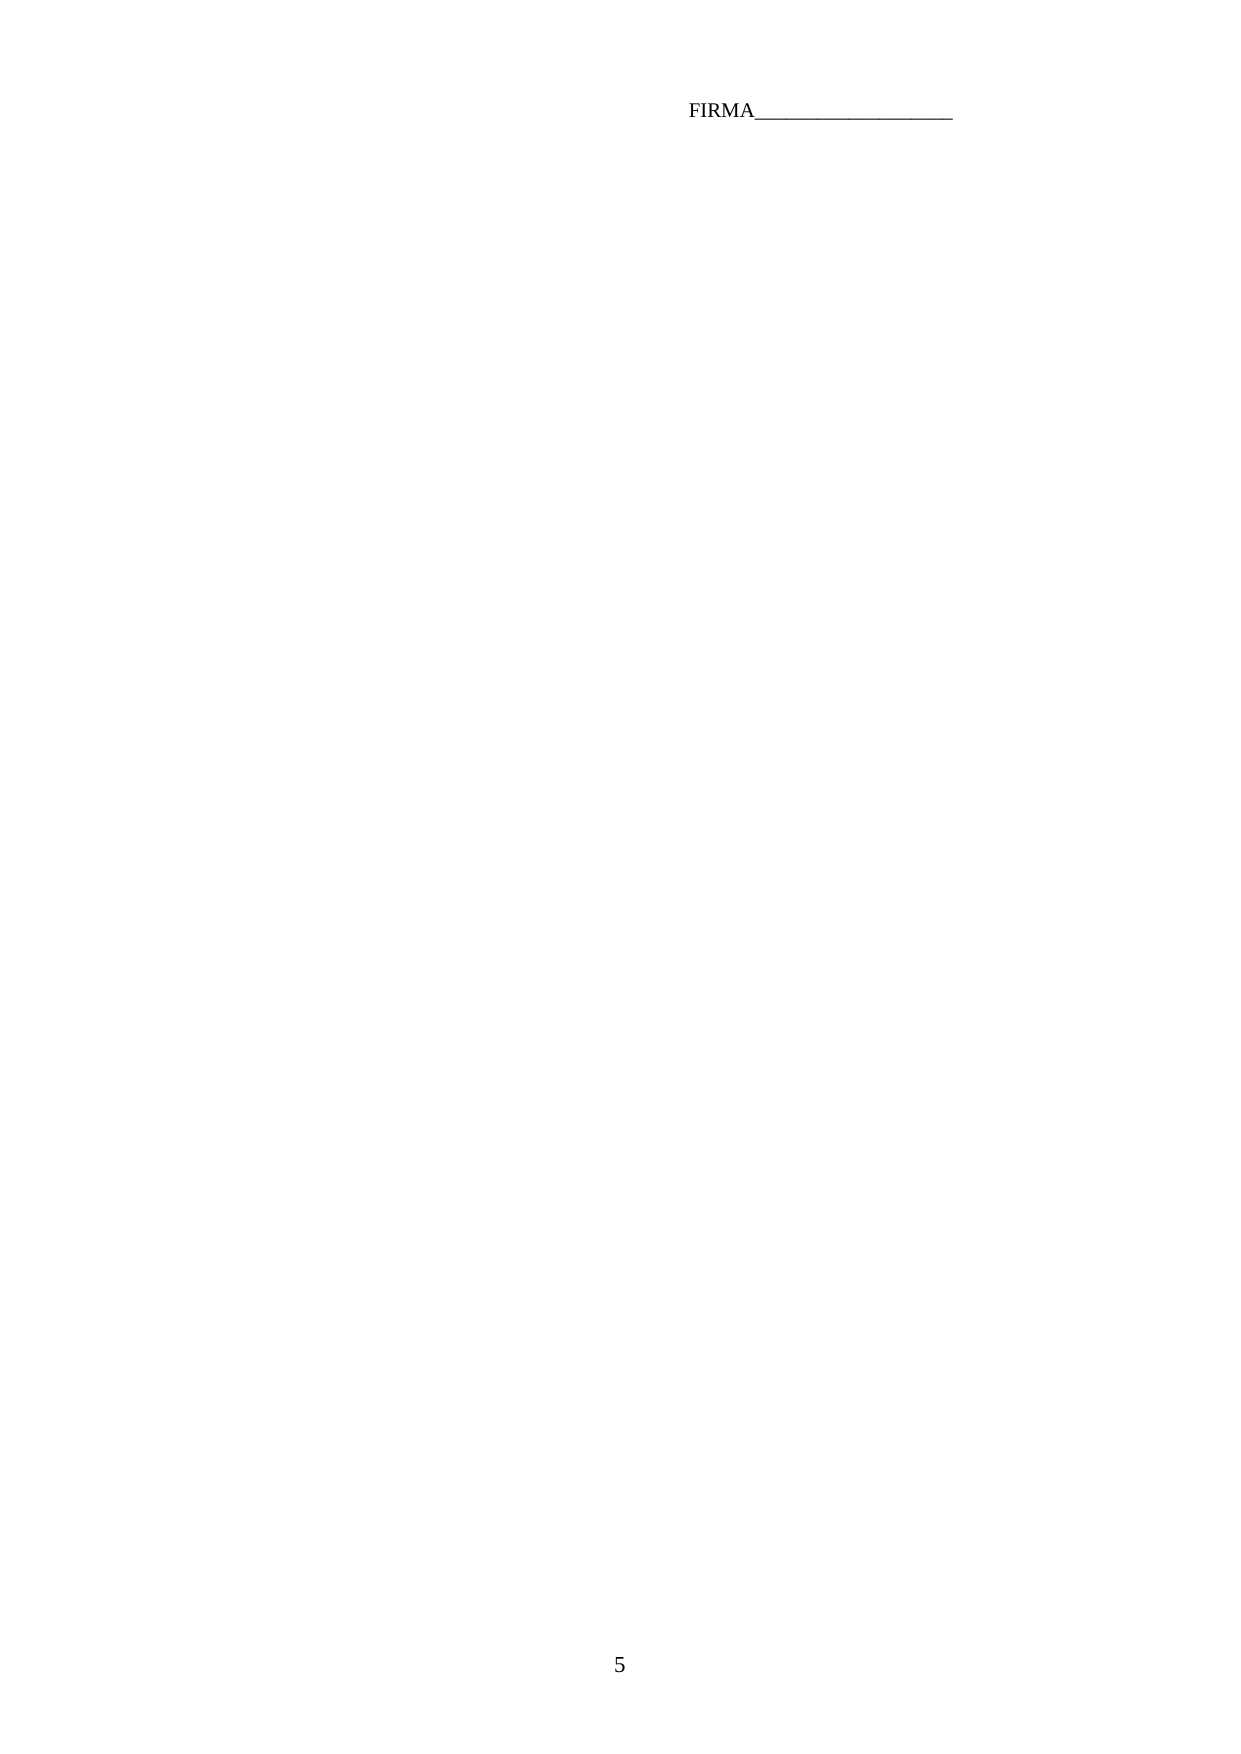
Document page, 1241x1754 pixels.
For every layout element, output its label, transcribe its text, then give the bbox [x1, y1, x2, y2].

text FIRMA___________________ [89, 98, 1152, 122]
